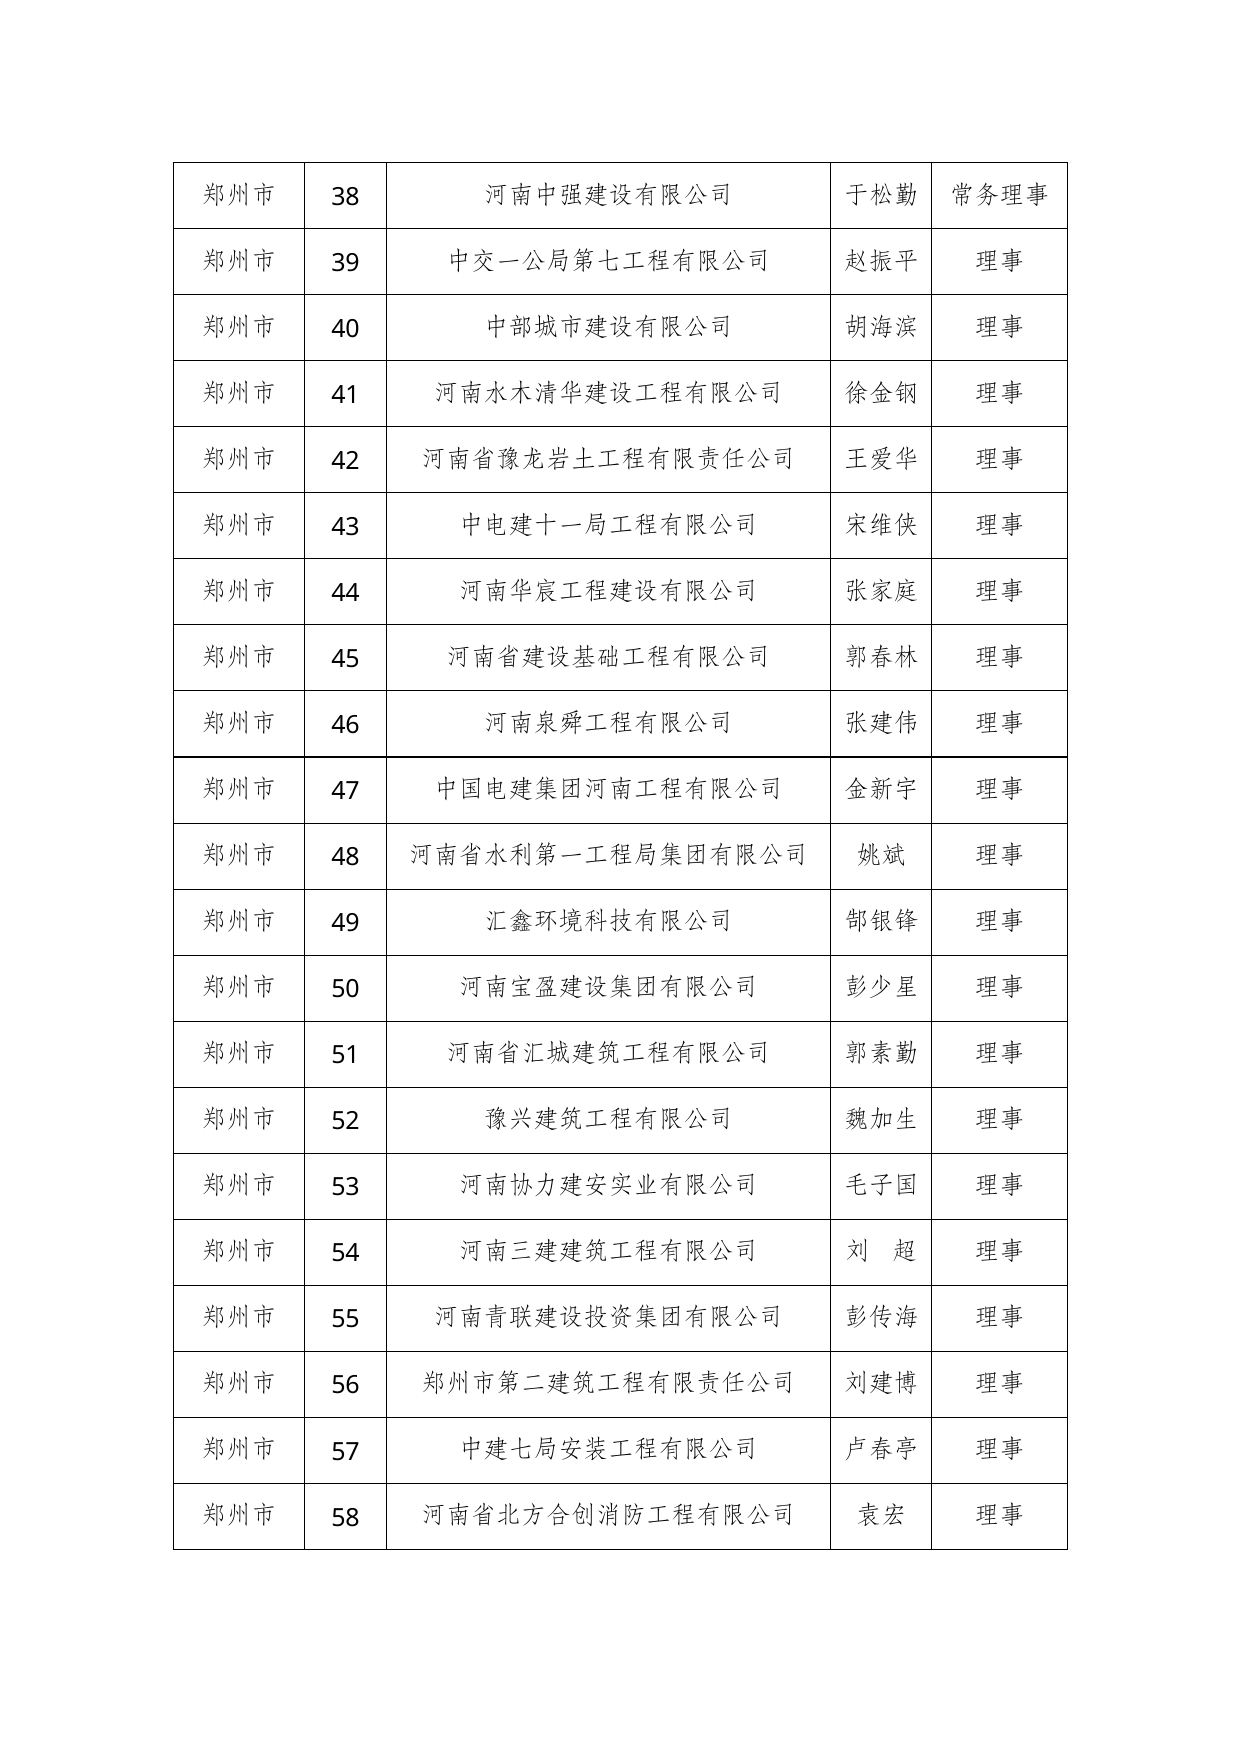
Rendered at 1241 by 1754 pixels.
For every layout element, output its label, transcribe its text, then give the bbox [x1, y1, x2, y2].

table_cell 48 [305, 824, 386, 888]
table_cell 郑州市 [174, 559, 304, 624]
table_cell 河南中强建设有限公司 [387, 163, 830, 228]
table_cell 45 [305, 625, 386, 690]
table_cell 49 [305, 890, 386, 954]
table_cell 张建伟 [831, 691, 931, 756]
table_cell 河南协力建安实业有限公司 [387, 1154, 830, 1219]
table_cell 中建七局安装工程有限公司 [387, 1418, 830, 1483]
table_cell 王爱华 [831, 427, 931, 492]
table_cell 理事 [932, 1022, 1067, 1087]
table_cell 宋维侠 [831, 493, 931, 558]
table_cell 郑州市 [174, 427, 304, 492]
table_cell 38 [305, 163, 386, 228]
table_cell 河南水木清华建设工程有限公司 [387, 361, 830, 426]
table_cell 河南三建建筑工程有限公司 [387, 1220, 830, 1285]
table_cell 郭素勤 [831, 1022, 931, 1087]
table_cell 郑州市 [174, 691, 304, 756]
table_cell 郑州市 [174, 295, 304, 360]
table_cell 51 [305, 1022, 386, 1087]
table_cell 郑州市 [174, 625, 304, 690]
table_cell 55 [305, 1286, 386, 1351]
table_cell 郑州市第二建筑工程有限责任公司 [387, 1352, 830, 1417]
table_cell 河南省北方合创消防工程有限公司 [387, 1484, 830, 1549]
table_cell 豫兴建筑工程有限公司 [387, 1088, 830, 1153]
table_cell 于松勤 [831, 163, 931, 228]
table_cell 理事 [932, 295, 1067, 360]
table_cell 河南华宸工程建设有限公司 [387, 559, 830, 624]
table_cell 40 [305, 295, 386, 360]
table_cell 理事 [932, 559, 1067, 624]
table_cell 理事 [932, 1418, 1067, 1483]
table_cell 毛子国 [831, 1154, 931, 1219]
table_cell 张家庭 [831, 559, 931, 624]
table_cell 郑州市 [174, 1352, 304, 1417]
table_cell 理事 [932, 1154, 1067, 1219]
table_cell 常务理事 [932, 163, 1067, 228]
table_cell 理事 [932, 1484, 1067, 1549]
table_cell 56 [305, 1352, 386, 1417]
table_cell 理事 [932, 1088, 1067, 1153]
table_cell 郑州市 [174, 1484, 304, 1549]
table_cell 河南省水利第一工程局集团有限公司 [387, 824, 830, 888]
table_cell 郑州市 [174, 1418, 304, 1483]
table_cell 刘 超 [831, 1220, 931, 1285]
table_cell 河南泉舜工程有限公司 [387, 691, 830, 756]
table_cell 58 [305, 1484, 386, 1549]
table_cell 理事 [932, 824, 1067, 888]
table_cell 金新宇 [831, 758, 931, 822]
table_cell 中部城市建设有限公司 [387, 295, 830, 360]
table_cell 50 [305, 956, 386, 1021]
table_cell 郑州市 [174, 824, 304, 888]
table_cell 42 [305, 427, 386, 492]
table_cell 郑州市 [174, 1154, 304, 1219]
table_cell 郭春林 [831, 625, 931, 690]
table_cell 53 [305, 1154, 386, 1219]
table_cell 理事 [932, 493, 1067, 558]
table_cell 52 [305, 1088, 386, 1153]
table_cell 郑州市 [174, 956, 304, 1021]
table_cell 理事 [932, 1352, 1067, 1417]
table_cell 赵振平 [831, 229, 931, 294]
table_cell 理事 [932, 625, 1067, 690]
table_cell 胡海滨 [831, 295, 931, 360]
table_cell 中国电建集团河南工程有限公司 [387, 758, 830, 822]
table_cell 理事 [932, 1220, 1067, 1285]
table_cell 刘建博 [831, 1352, 931, 1417]
table_cell 袁宏 [831, 1484, 931, 1549]
table_cell 理事 [932, 890, 1067, 954]
table_cell 郑州市 [174, 1286, 304, 1351]
table_cell 徐金钢 [831, 361, 931, 426]
table_cell 郑州市 [174, 1220, 304, 1285]
table_cell 47 [305, 758, 386, 822]
table_cell 46 [305, 691, 386, 756]
table_cell 河南青联建设投资集团有限公司 [387, 1286, 830, 1351]
table_cell 汇鑫环境科技有限公司 [387, 890, 830, 954]
table_cell 河南省豫龙岩土工程有限责任公司 [387, 427, 830, 492]
table_cell 41 [305, 361, 386, 426]
table_cell 郑州市 [174, 1088, 304, 1153]
table_cell 郑州市 [174, 361, 304, 426]
table_cell 河南省汇城建筑工程有限公司 [387, 1022, 830, 1087]
table_cell 理事 [932, 758, 1067, 822]
table_cell 理事 [932, 427, 1067, 492]
table_cell 中电建十一局工程有限公司 [387, 493, 830, 558]
table_cell 理事 [932, 1286, 1067, 1351]
table_cell 理事 [932, 361, 1067, 426]
table_cell 郑州市 [174, 229, 304, 294]
table_cell 郑州市 [174, 890, 304, 954]
table_cell 54 [305, 1220, 386, 1285]
table_cell 彭传海 [831, 1286, 931, 1351]
table_cell 河南省建设基础工程有限公司 [387, 625, 830, 690]
table_cell 姚斌 [831, 824, 931, 888]
table_cell 郑州市 [174, 758, 304, 822]
table_cell 中交一公局第七工程有限公司 [387, 229, 830, 294]
table_cell 卢春亭 [831, 1418, 931, 1483]
table_cell 理事 [932, 956, 1067, 1021]
table_cell 河南宝盈建设集团有限公司 [387, 956, 830, 1021]
table_cell 魏加生 [831, 1088, 931, 1153]
table_cell 43 [305, 493, 386, 558]
table_cell 郑州市 [174, 493, 304, 558]
table_cell 郑州市 [174, 1022, 304, 1087]
table_cell 39 [305, 229, 386, 294]
table_cell 57 [305, 1418, 386, 1483]
table_cell 郜银锋 [831, 890, 931, 954]
table_cell 44 [305, 559, 386, 624]
table_cell 理事 [932, 691, 1067, 756]
table_cell 彭少星 [831, 956, 931, 1021]
table_cell 理事 [932, 229, 1067, 294]
table_cell 郑州市 [174, 163, 304, 228]
